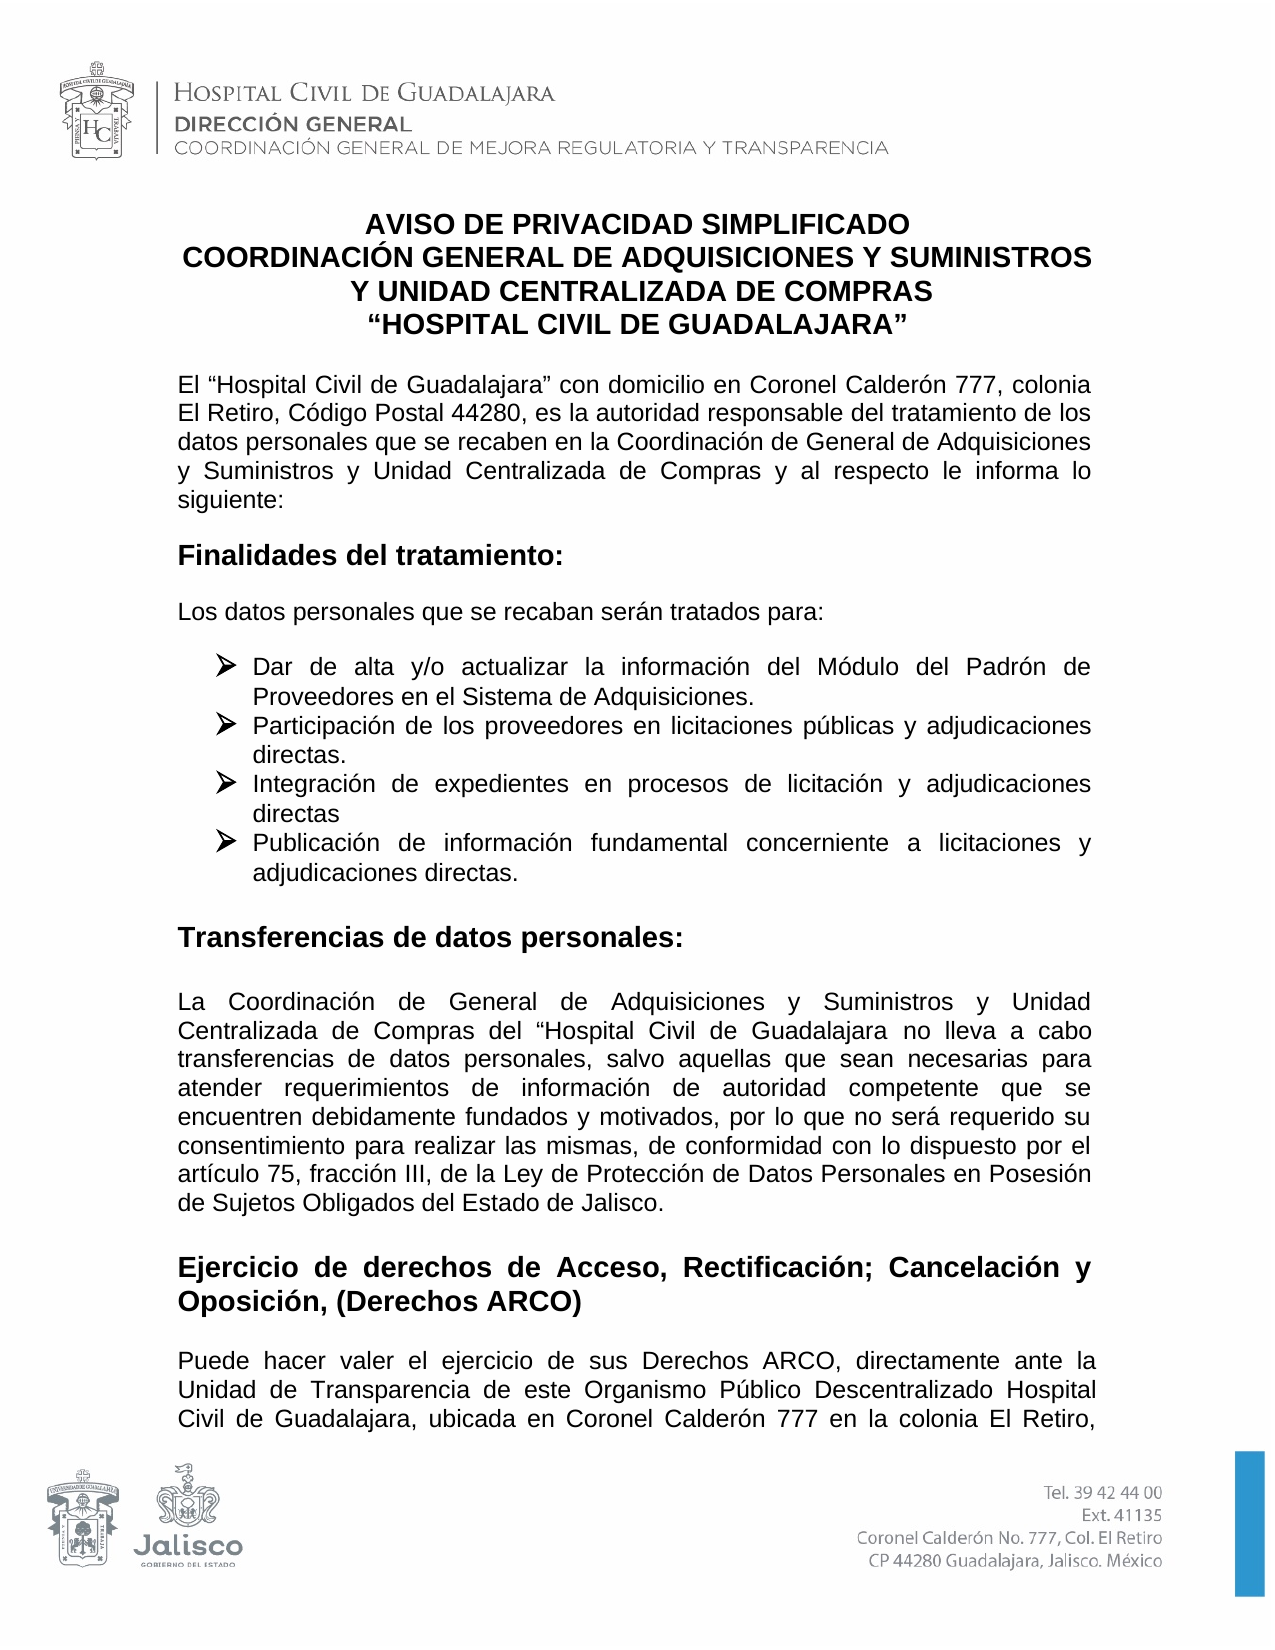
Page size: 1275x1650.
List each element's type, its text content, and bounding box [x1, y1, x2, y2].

text Transferencias de datos personales: [177, 920, 1093, 953]
text Los datos personales que se recaban serán tratados para: [177, 597, 1093, 626]
text COORDINACIÓN GENERAL DE ADQUISICIONES Y SUMINISTROS [177, 240, 1098, 274]
text AVISO DE PRIVACIDAD SIMPLIFICADO [177, 207, 1098, 240]
text Finalidades del tratamiento: [177, 538, 1093, 572]
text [177, 1346, 1098, 1432]
list Participación de los proveedores en licitaciones públicas y adjudicaciones directas. [215, 711, 1093, 769]
text La Coordinación de General de Adquisiciones y Suministros y Unidad Centralizada de Compras del “Hospital Civil de Guadalajara no lleva a cabo transferencias de datos personales, salvo aquellas que sean necesarias para atender requerimientos de información de autoridad competente que se encuentren debidamente fundados y motivados, por lo que no será requerido su consentimiento para realizar las mismas, de conformidad con lo dispuesto por el artículo 75, fracción III, de la Ley de Protección de Datos Personales en Posesión de Sujetos Obligados del Estado de Jalisco. [177, 987, 1093, 1217]
picture [0, 3, 1272, 1646]
list Dar de alta y/o actualizar la información del Módulo del Padrón de Proveedores en el Sistema de Adquisiciones. [215, 652, 1093, 711]
list Publicación de información fundamental concerniente a licitaciones y adjudicaciones directas. [215, 828, 1093, 886]
text El “Hospital Civil de Guadalajara” con domicilio en Coronel Calderón 777, colonia El Retiro, Código Postal 44280, es la autoridad responsable del tratamiento de los datos personales que se recaben en la Coordinación de General de Adquisiciones y Suministros y Unidad Centralizada de Compras y al respecto le informa lo siguiente: [177, 370, 1093, 513]
text “HOSPITAL CIVIL DE GUADALAJARA” [177, 307, 1098, 341]
text Ejercicio de derechos de Acceso, Rectificación; Cancelación y Oposición, (Derechos ARCO) [177, 1250, 1093, 1317]
text Y UNIDAD CENTRALIZADA DE COMPRAS [177, 274, 1098, 307]
list Integración de expedientes en procesos de licitación y adjudicaciones directas [215, 769, 1093, 828]
